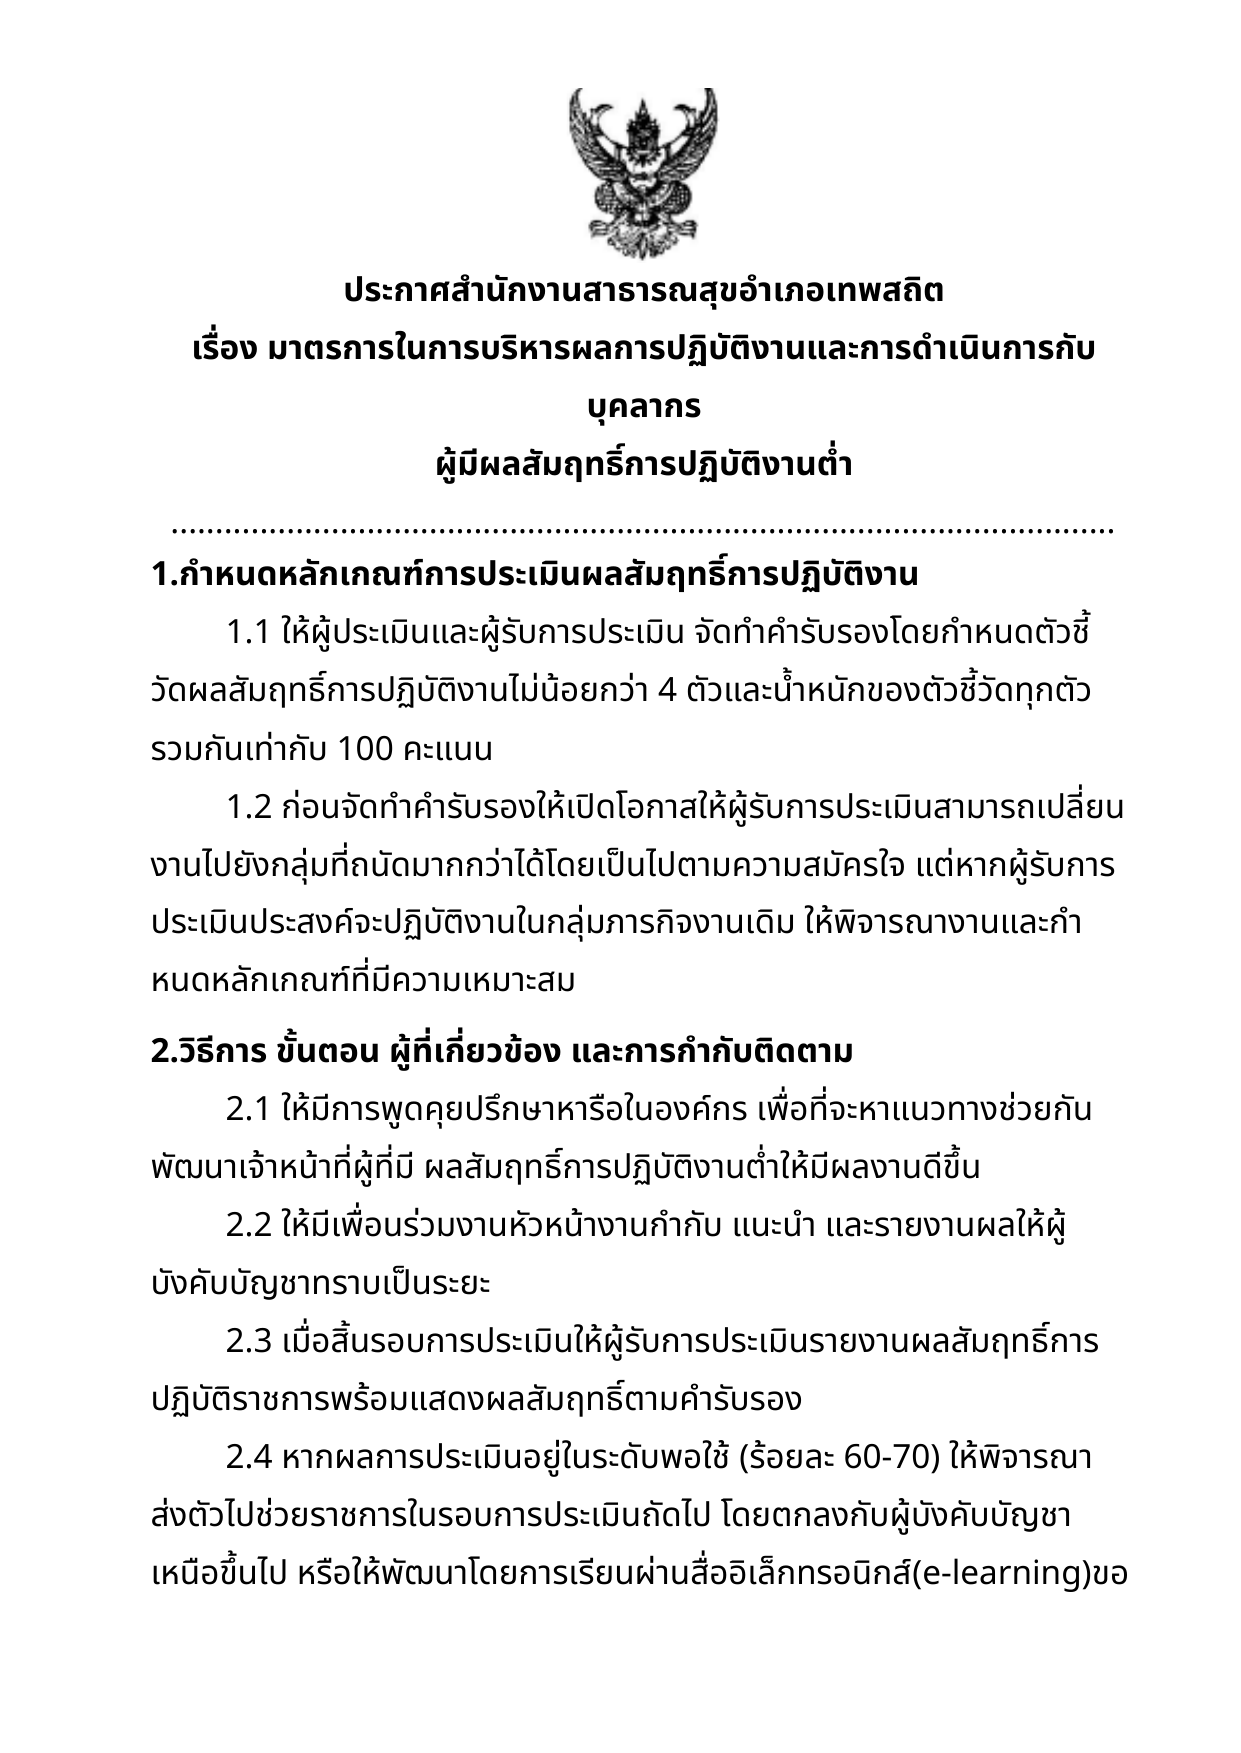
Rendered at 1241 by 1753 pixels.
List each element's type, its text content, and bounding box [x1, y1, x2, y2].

text .......................................................................................................... [150, 498, 1138, 543]
text 1.2 ก่อนจัดทําคํารับรองให้เปิดโอกาสให้ผู้รับการประเมินสามารถเปลี่ยนงานไปยังกลุ่มที่ถนัดมากกว่าได้โดยเป็นไปตามความสมัครใจ แต่หากผู้รับการประเมินประสงค์จะปฏิบัติงานในกลุ่มภารกิจงานเดิม ให้พิจารณางานและกําหนดหลักเกณฑ์ที่มีความเหมาะสม [150, 782, 1138, 1007]
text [150, 1433, 1138, 1600]
text ประกาศสํานักงานสาธารณสุขอําเภอเทพสถิต [150, 266, 1138, 316]
text เรื่อง มาตรการในการบริหารผลการปฏิบัติงานและการดําเนินการกับบุคลากร [150, 324, 1138, 432]
text 1.กําหนดหลักเกณฑ์การประเมินผลสัมฤทธิ์การปฏิบัติงาน [150, 550, 1138, 601]
picture [566, 88, 722, 263]
text 2.2 ให้มีเพื่อนร่วมงานหัวหน้างานกํากับ แนะนํา และรายงานผลให้ผู้บังคับบัญชาทราบเป็นระยะ [150, 1201, 1138, 1309]
text 2.3 เมื่อสิ้นรอบการประเมินให้ผู้รับการประเมินรายงานผลสัมฤทธิ์การปฏิบัติราชการพร้อมแสดงผลสัมฤทธิ์ตามคํารับรอง [150, 1317, 1138, 1426]
text 2.1 ให้มีการพูดคุยปรึกษาหารือในองค์กร เพื่อที่จะหาแนวทางช่วยกันพัฒนาเจ้าหน้าที่ผู้ที่มี ผลสัมฤทธิ์การปฏิบัติงานต่ําให้มีผลงานดีขึ้น [150, 1085, 1138, 1193]
text 2.วิธีการ ขั้นตอน ผู้ที่เกี่ยวข้อง และการกํากับติดตาม [150, 1027, 1138, 1077]
text 1.1 ให้ผู้ประเมินและผู้รับการประเมิน จัดทําคํารับรองโดยกําหนดตัวชี้วัดผลสัมฤทธิ์การปฏิบัติงานไม่น้อยกว่า 4 ตัวและน้ําหนักของตัวชี้วัดทุกตัวรวมกันเท่ากับ 100 คะแนน [150, 608, 1138, 775]
text ผู้มีผลสัมฤทธิ์การปฏิบัติงานต่ำ [150, 440, 1138, 490]
